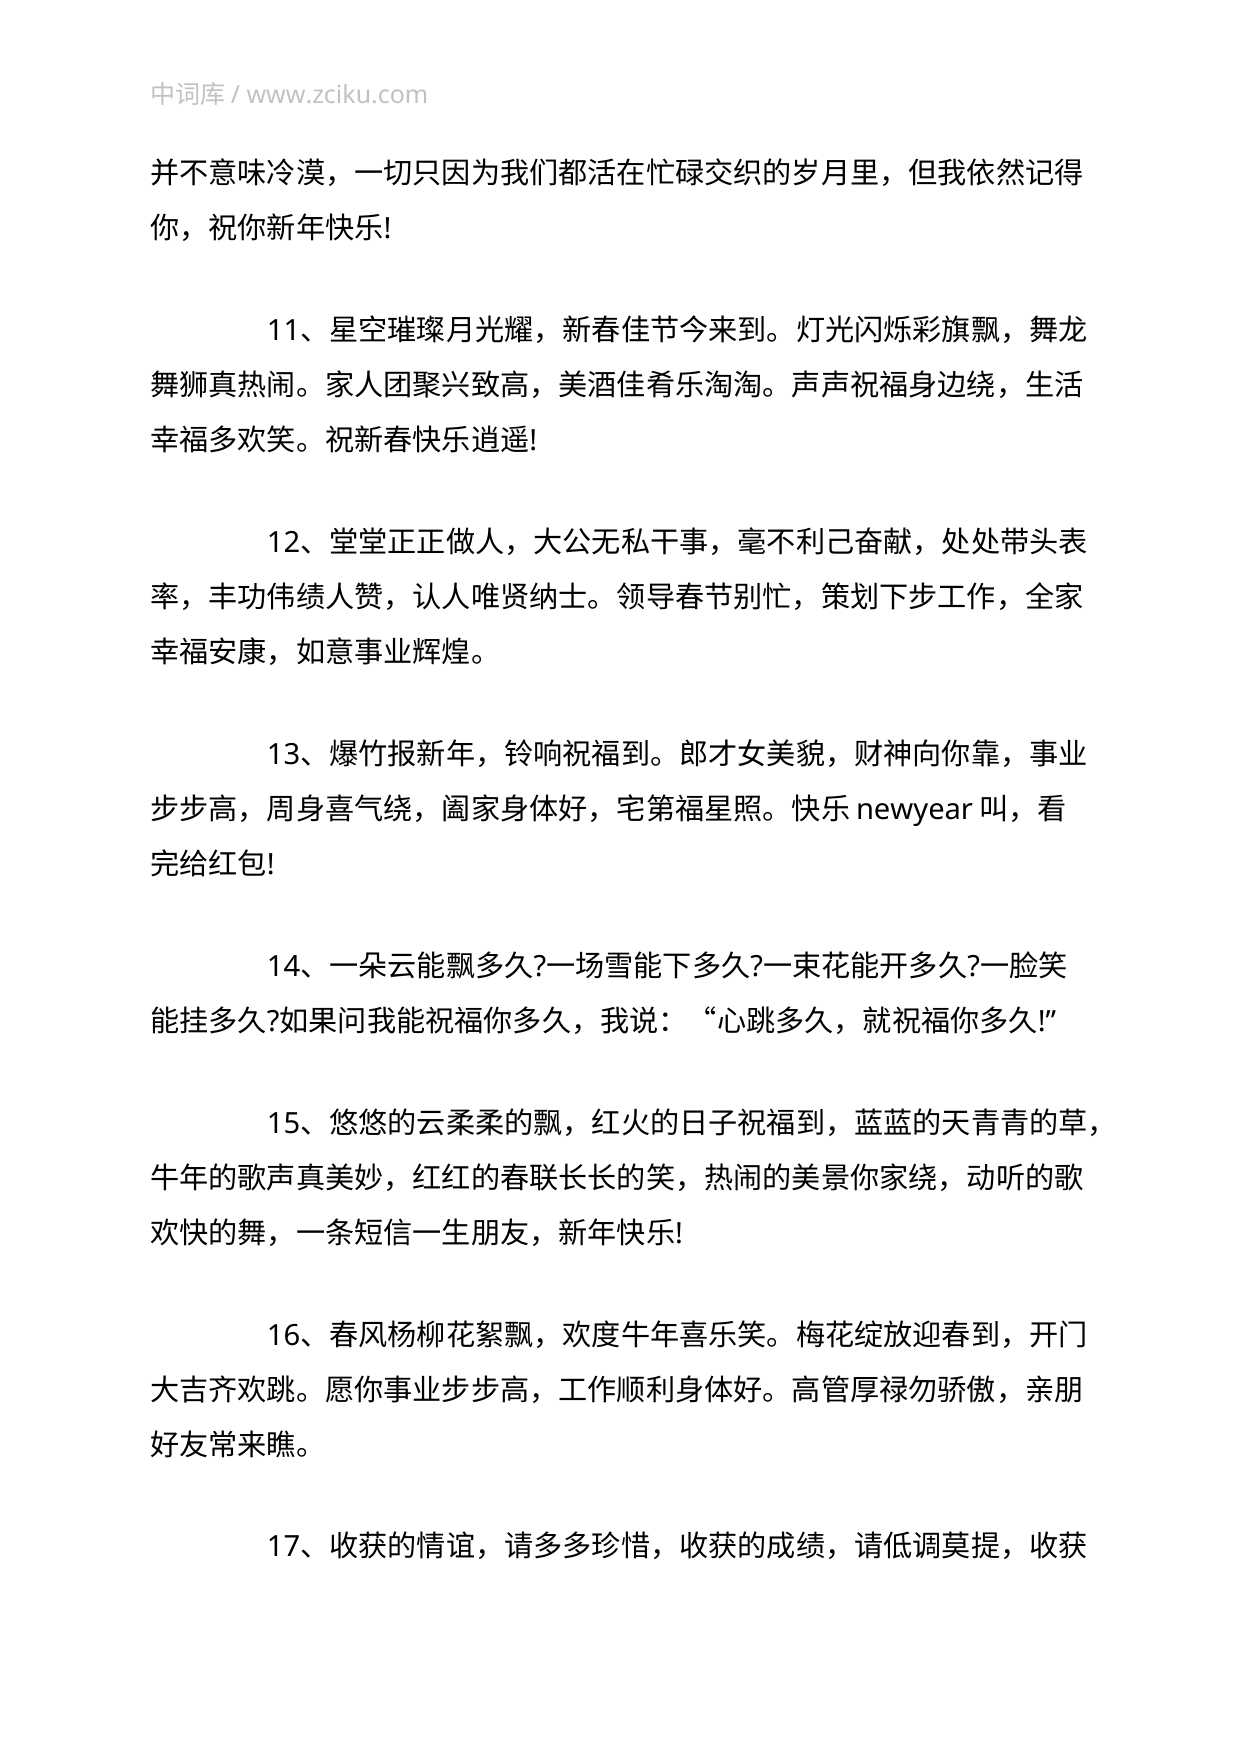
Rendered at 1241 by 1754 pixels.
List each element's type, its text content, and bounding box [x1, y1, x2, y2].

text 11、星空璀璨月光耀，新春佳节今来到。灯光闪烁彩旗飘，舞龙舞狮真热闹。家人团聚兴致高，美酒佳肴乐淘淘。声声祝福身边绕，生活幸福多欢笑。祝新春快乐逍遥! [150, 307, 1090, 459]
text 14、一朵云能飘多久?一场雪能下多久?一束花能开多久?一脸笑能挂多久?如果问我能祝福你多久，我说：“心跳多久，就祝福你多久!” [150, 942, 1090, 1040]
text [150, 150, 1090, 247]
text 13、爆竹报新年，铃响祝福到。郎才女美貌，财神向你靠，事业步步高，周身喜气绕，阖家身体好，宅第福星照。快乐newyear叫，看完给红包! [150, 730, 1090, 883]
text 15、悠悠的云柔柔的飘，红火的日子祝福到，蓝蓝的天青青的草，牛年的歌声真美妙，红红的春联长长的笑，热闹的美景你家绕，动听的歌欢快的舞，一条短信一生朋友，新年快乐! [150, 1099, 1090, 1252]
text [150, 1523, 1090, 1565]
text 12、堂堂正正做人，大公无私干事，毫不利己奋献，处处带头表率，丰功伟绩人赞，认人唯贤纳士。领导春节别忙，策划下步工作，全家幸福安康，如意事业辉煌。 [150, 519, 1090, 671]
text 16、春风杨柳花絮飘，欢度牛年喜乐笑。梅花绽放迎春到，开门大吉齐欢跳。愿你事业步步高，工作顺利身体好。高管厚禄勿骄傲，亲朋好友常来瞧。 [150, 1311, 1090, 1463]
